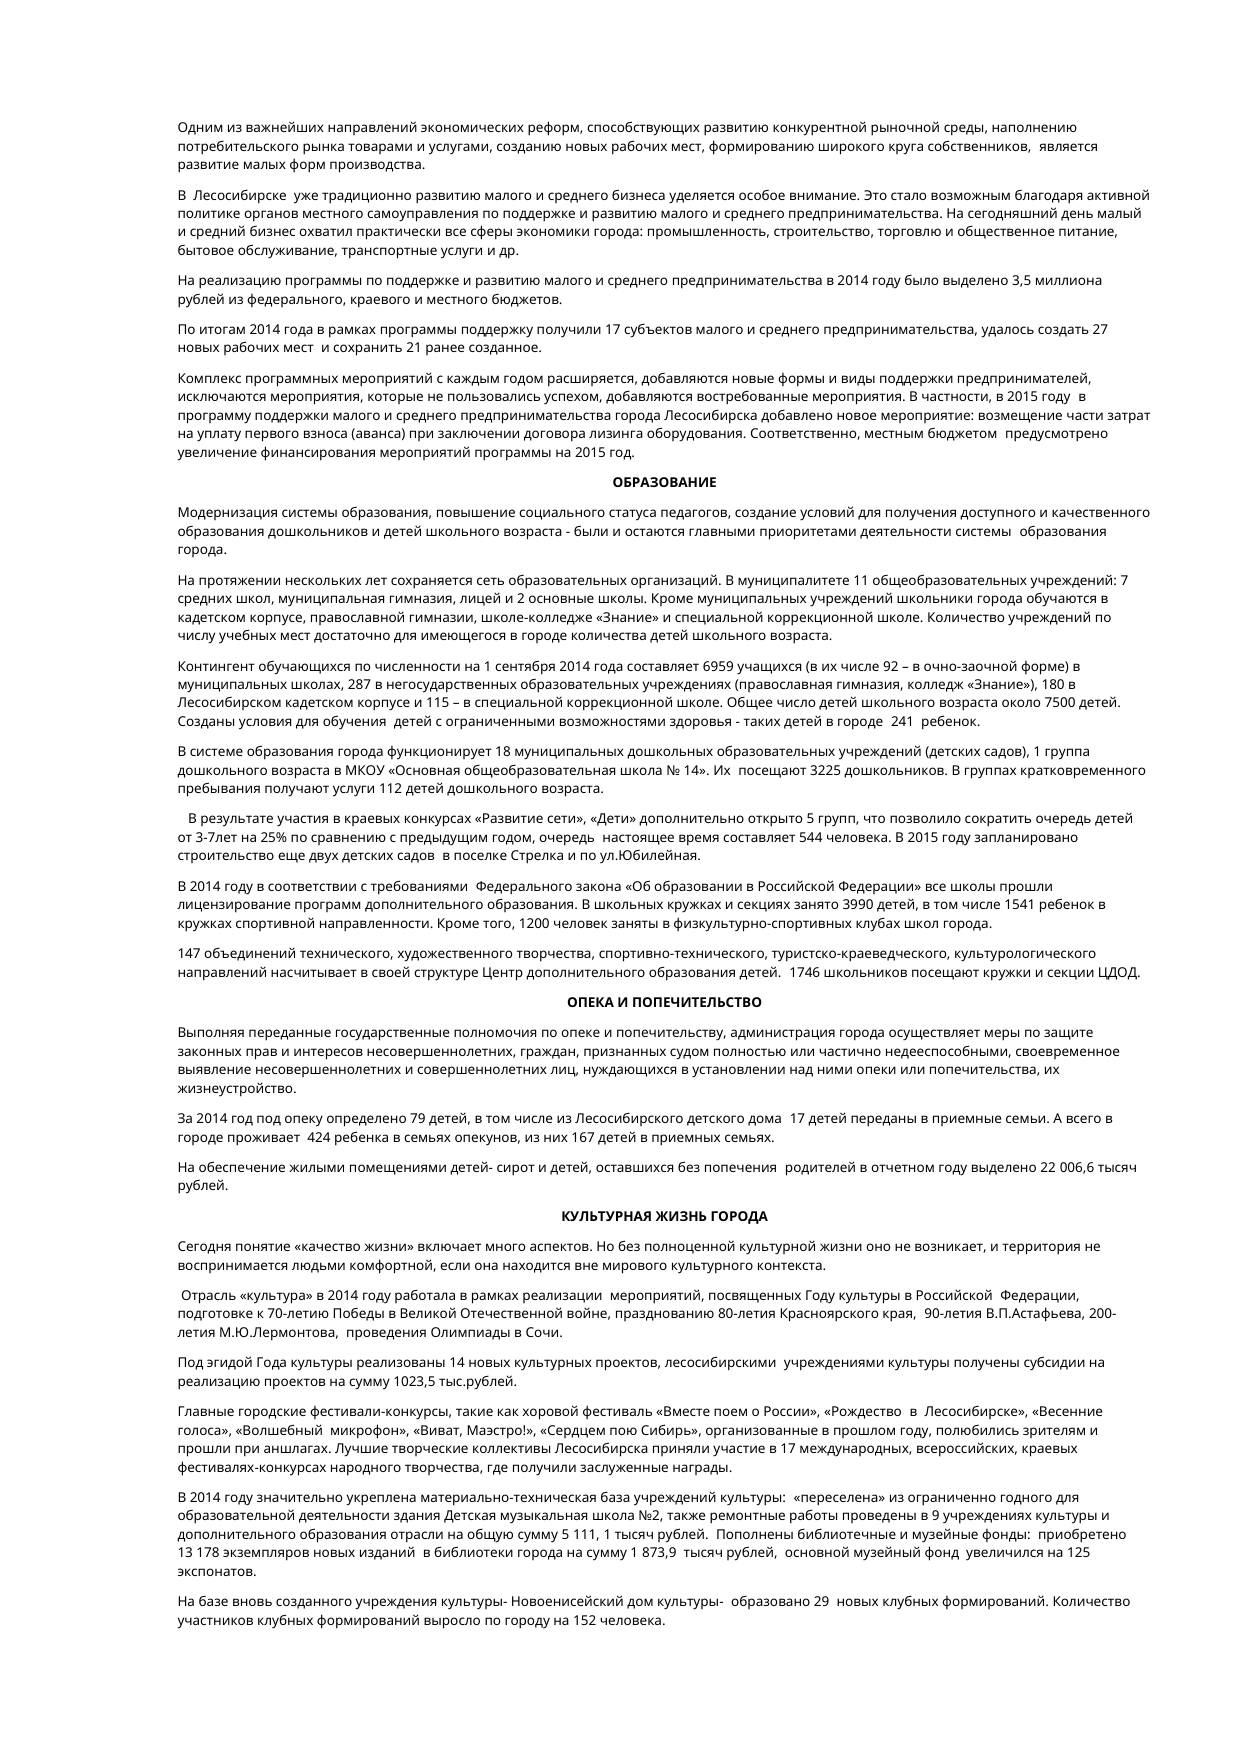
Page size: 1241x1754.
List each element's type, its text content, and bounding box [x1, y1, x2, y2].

text КУЛЬТУРНАЯ ЖИЗНЬ ГОРОДА [177, 1207, 1152, 1225]
text Модернизация системы образования, повышение социального статуса педагогов, создание условий для получения доступного и качественного образования дошкольников и детей школьного возраста - были и остаются главными приоритетами деятельности системы образования города. [177, 503, 1152, 559]
text ОБРАЗОВАНИЕ [177, 473, 1152, 491]
text Одним из важнейших направлений экономических реформ, способствующих развитию конкурентной рыночной среды, наполнению потребительского рынка товарами и услугами, созданию новых рабочих мест, формированию широкого круга собственников, является развитие малых форм производства. [177, 118, 1152, 173]
text За 2014 год под опеку определено 79 детей, в том числе из Лесосибирского детского дома 17 детей переданы в приемные семьи. А всего в городе проживает 424 ребенка в семьях опекунов, из них 167 детей в приемных семьях. [177, 1109, 1152, 1146]
text На базе вновь созданного учреждения культуры- Новоенисейский дом культуры- образовано 29 новых клубных формирований. Количество участников клубных формирований выросло по городу на 152 человека. [177, 1592, 1152, 1629]
text В Лесосибирске уже традиционно развитию малого и среднего бизнеса уделяется особое внимание. Это стало возможным благодаря активной политике органов местного самоуправления по поддержке и развитию малого и среднего предпринимательства. На сегодняшний день малый и средний бизнес охватил практически все сферы экономики города: промышленность, строительство, торговлю и общественное питание, бытовое обслуживание, транспортные услуги и др. [177, 185, 1152, 259]
text В 2014 году значительно укреплена материально-техническая база учреждений культуры: «переселена» из ограниченно годного для образовательной деятельности здания Детская музыкальная школа №2, также ремонтные работы проведены в 9 учреждениях культуры и дополнительного образования отрасли на общую сумму 5 111, 1 тысяч рублей. Пополнены библиотечные и музейные фонды: приобретено 13 178 экземпляров новых изданий в библиотеки города на сумму 1 873,9 тысяч рублей, основной музейный фонд увеличился на 125 экспонатов. [177, 1488, 1152, 1580]
text Контингент обучающихся по численности на 1 сентября 2014 года составляет 6959 учащихся (в их числе 92 – в очно-заочной форме) в муниципальных школах, 287 в негосударственных образовательных учреждениях (православная гимназия, колледж «Знание»), 180 в Лесосибирском кадетском корпусе и 115 – в специальной коррекционной школе. Общее число детей школьного возраста около 7500 детей. Созданы условия для обучения детей с ограниченными возможностями здоровья - таких детей в городе 241 ребенок. [177, 656, 1152, 730]
text Выполняя переданные государственные полномочия по опеке и попечительству, администрация города осуществляет меры по защите законных прав и интересов несовершеннолетних, граждан, признанных судом полностью или частично недееспособными, своевременное выявление несовершеннолетних и совершеннолетних лиц, нуждающихся в установлении над ними опеки или попечительства, их жизнеустройство. [177, 1023, 1152, 1097]
text Под эгидой Года культуры реализованы 14 новых культурных проектов, лесосибирскими учреждениями культуры получены субсидии на реализацию проектов на сумму 1023,5 тыс.рублей. [177, 1353, 1152, 1390]
text В системе образования города функционирует 18 муниципальных дошкольных образовательных учреждений (детских садов), 1 группа дошкольного возраста в МКОУ «Основная общеобразовательная школа № 14». Их посещают 3225 дошкольников. В группах кратковременного пребывания получают услуги 112 детей дошкольного возраста. [177, 742, 1152, 797]
text В 2014 году в соответствии с требованиями Федерального закона «Об образовании в Российской Федерации» все школы прошли лицензирование программ дополнительного образования. В школьных кружках и секциях занято 3990 детей, в том числе 1541 ребенок в кружках спортивной направленности. Кроме того, 1200 человек заняты в физкультурно-спортивных клубах школ города. [177, 877, 1152, 932]
text Отрасль «культура» в 2014 году работала в рамках реализации мероприятий, посвященных Году культуры в Российской Федерации, подготовке к 70-летию Победы в Великой Отечественной войне, празднованию 80-летия Красноярского края, 90-летия В.П.Астафьева, 200-летия М.Ю.Лермонтова, проведения Олимпиады в Сочи. [177, 1286, 1152, 1341]
text ОПЕКА И ПОПЕЧИТЕЛЬСТВО [177, 993, 1152, 1011]
text 147 объединений технического, художественного творчества, спортивно-технического, туристско-краеведческого, культурологического направлений насчитывает в своей структуре Центр дополнительного образования детей. 1746 школьников посещают кружки и секции ЦДОД. [177, 944, 1152, 981]
text Сегодня понятие «качество жизни» включает много аспектов. Но без полноценной культурной жизни оно не возникает, и территория не воспринимается людьми комфортной, если она находится вне мирового культурного контекста. [177, 1237, 1152, 1274]
text На обеспечение жилыми помещениями детей- сирот и детей, оставшихся без попечения родителей в отчетном году выделено 22 006,6 тысяч рублей. [177, 1158, 1152, 1195]
text Комплекс программных мероприятий с каждым годом расширяется, добавляются новые формы и виды поддержки предпринимателей, исключаются мероприятия, которые не пользовались успехом, добавляются востребованные мероприятия. В частности, в 2015 году в программу поддержки малого и среднего предпринимательства города Лесосибирска добавлено новое мероприятие: возмещение части затрат на уплату первого взноса (аванса) при заключении договора лизинга оборудования. Соответственно, местным бюджетом предусмотрено увеличение финансирования мероприятий программы на 2015 год. [177, 369, 1152, 461]
text На протяжении нескольких лет сохраняется сеть образовательных организаций. В муниципалитете 11 общеобразовательных учреждений: 7 средних школ, муниципальная гимназия, лицей и 2 основные школы. Кроме муниципальных учреждений школьники города обучаются в кадетском корпусе, православной гимназии, школе-колледже «Знание» и специальной коррекционной школе. Количество учреждений по числу учебных мест достаточно для имеющегося в городе количества детей школьного возраста. [177, 571, 1152, 644]
text Главные городские фестивали-конкурсы, такие как хоровой фестиваль «Вместе поем о России», «Рождество в Лесосибирске», «Весенние голоса», «Волшебный микрофон», «Виват, Маэстро!», «Сердцем пою Сибирь», организованные в прошлом году, полюбились зрителям и прошли при аншлагах. Лучшие творческие коллективы Лесосибирска приняли участие в 17 международных, всероссийских, краевых фестивалях-конкурсах народного творчества, где получили заслуженные награды. [177, 1402, 1152, 1476]
text В результате участия в краевых конкурсах «Развитие сети», «Дети» дополнительно открыто 5 групп, что позволило сократить очередь детей от 3-7лет на 25% по сравнению с предыдущим годом, очередь настоящее время составляет 544 человека. В 2015 году запланировано строительство еще двух детских садов в поселке Стрелка и по ул.Юбилейная. [177, 809, 1152, 865]
text На реализацию программы по поддержке и развитию малого и среднего предпринимательства в 2014 году было выделено 3,5 миллиона рублей из федерального, краевого и местного бюджетов. [177, 271, 1152, 308]
text По итогам 2014 года в рамках программы поддержку получили 17 субъектов малого и среднего предпринимательства, удалось создать 27 новых рабочих мест и сохранить 21 ранее созданное. [177, 320, 1152, 357]
